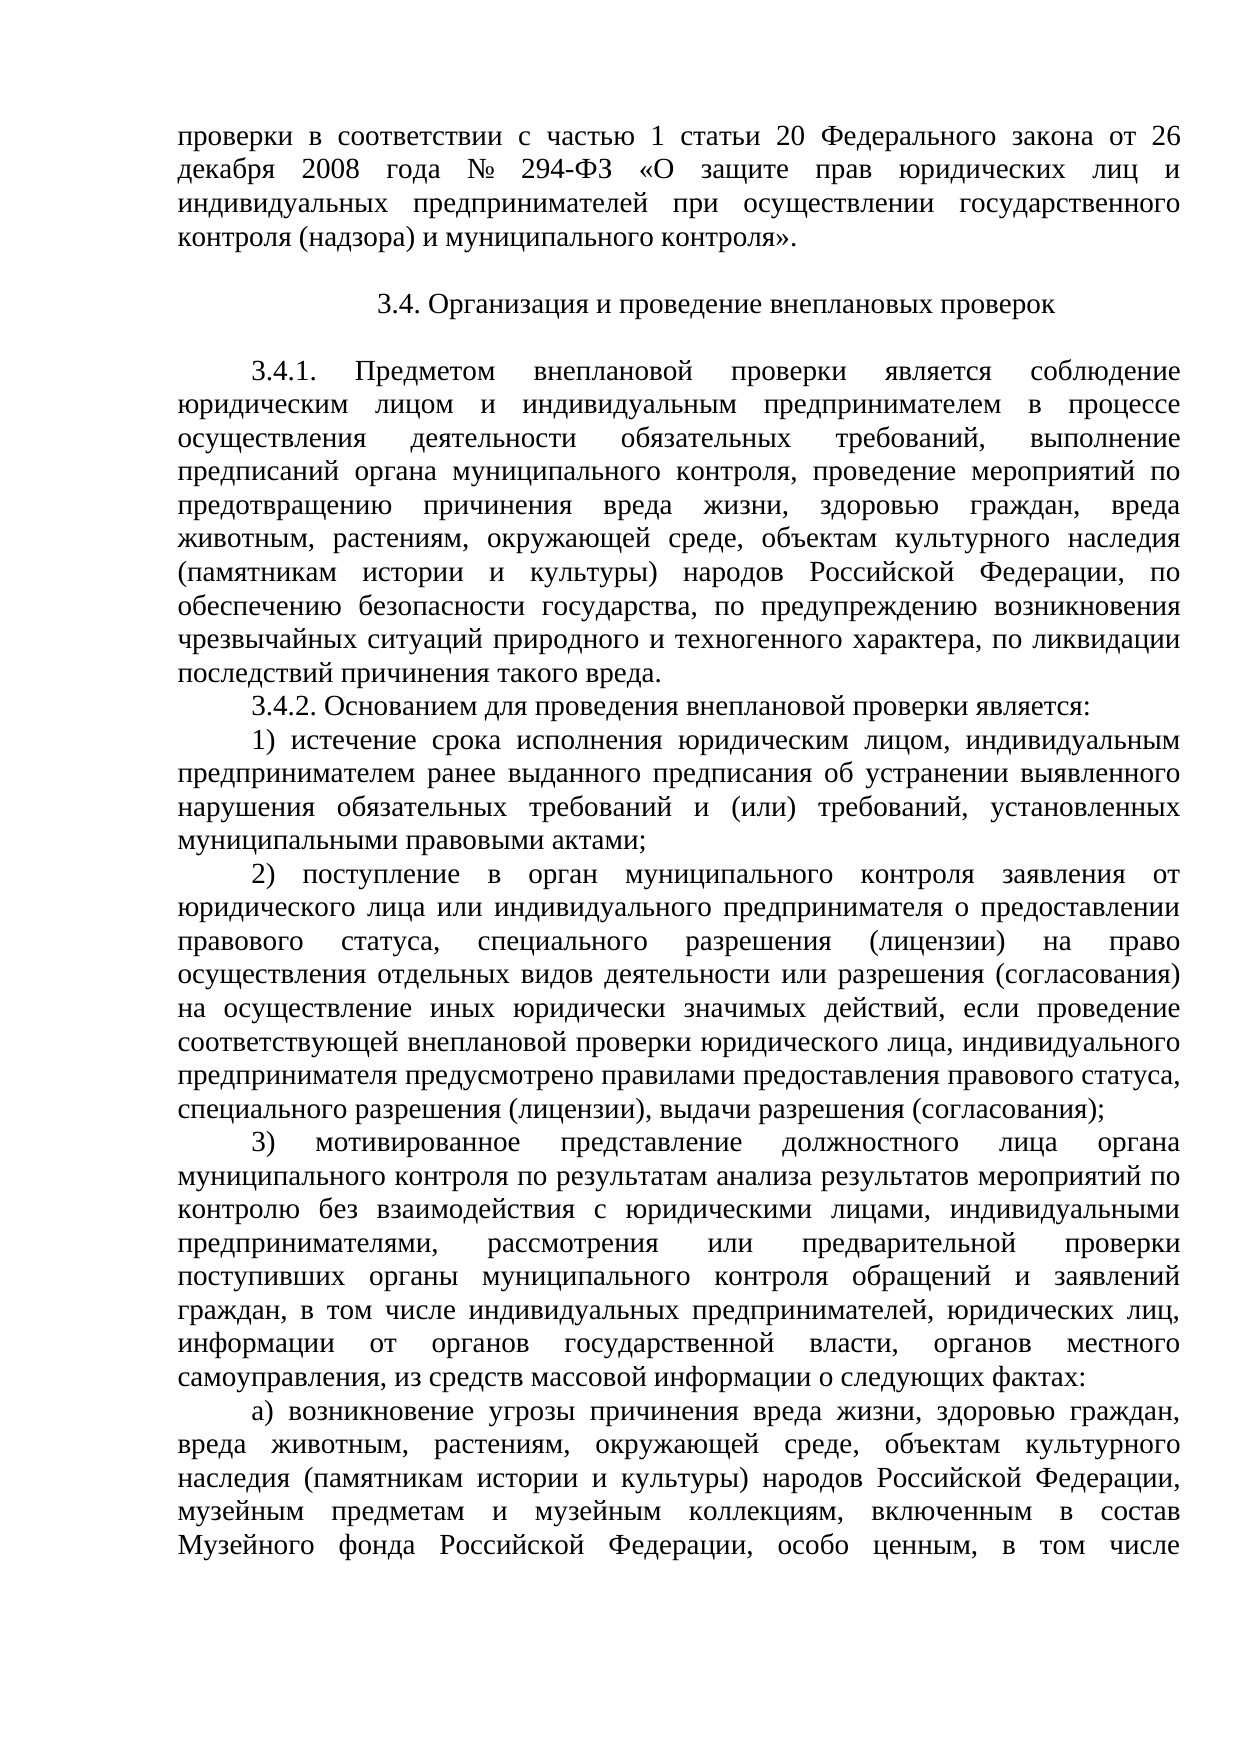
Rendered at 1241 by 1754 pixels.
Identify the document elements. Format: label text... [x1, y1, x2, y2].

text 1) истечение срока исполнения юридическим лицом, индивидуальным предпринимателем ранее выданного предписания об устранении выявленного нарушения обязательных требований и (или) требований, установленных муниципальными правовыми актами; [177, 722, 1181, 856]
text 3) мотивированное представление должностного лица органа муниципального контроля по результатам анализа результатов мероприятий по контролю без взаимодействия с юридическими лицами, индивидуальными предпринимателями, рассмотрения или предварительной проверки поступивших органы муниципального контроля обращений и заявлений граждан, в том числе индивидуальных предпринимателей, юридических лиц, информации от органов государственной власти, органов местного самоуправления, из средств массовой информации о следующих фактах: [177, 1124, 1181, 1393]
text 3.4.1. Предметом внеплановой проверки является соблюдение юридическим лицом и индивидуальным предпринимателем в процессе осуществления деятельности обязательных требований, выполнение предписаний органа муниципального контроля, проведение мероприятий по предотвращению причинения вреда жизни, здоровью граждан, вреда животным, растениям, окружающей среде, объектам культурного наследия (памятникам истории и культуры) народов Российской Федерации, по обеспечению безопасности государства, по предупреждению возникновения чрезвычайных ситуаций природного и техногенного характера, по ликвидации последствий причинения такого вреда. [177, 353, 1181, 688]
text 3.4. Организация и проведение внеплановых проверок [177, 286, 1181, 319]
text 3.4.2. Основанием для проведения внеплановой проверки является: [177, 688, 1181, 722]
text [177, 1393, 1181, 1560]
text 2) поступление в орган муниципального контроля заявления от юридического лица или индивидуального предпринимателя о предоставлении правового статуса, специального разрешения (лицензии) на право осуществления отдельных видов деятельности или разрешения (согласования) на осуществление иных юридически значимых действий, если проведение соответствующей внеплановой проверки юридического лица, индивидуального предпринимателя предусмотрено правилами предоставления правового статуса, специального разрешения (лицензии), выдачи разрешения (согласования); [177, 856, 1181, 1124]
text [177, 118, 1181, 252]
